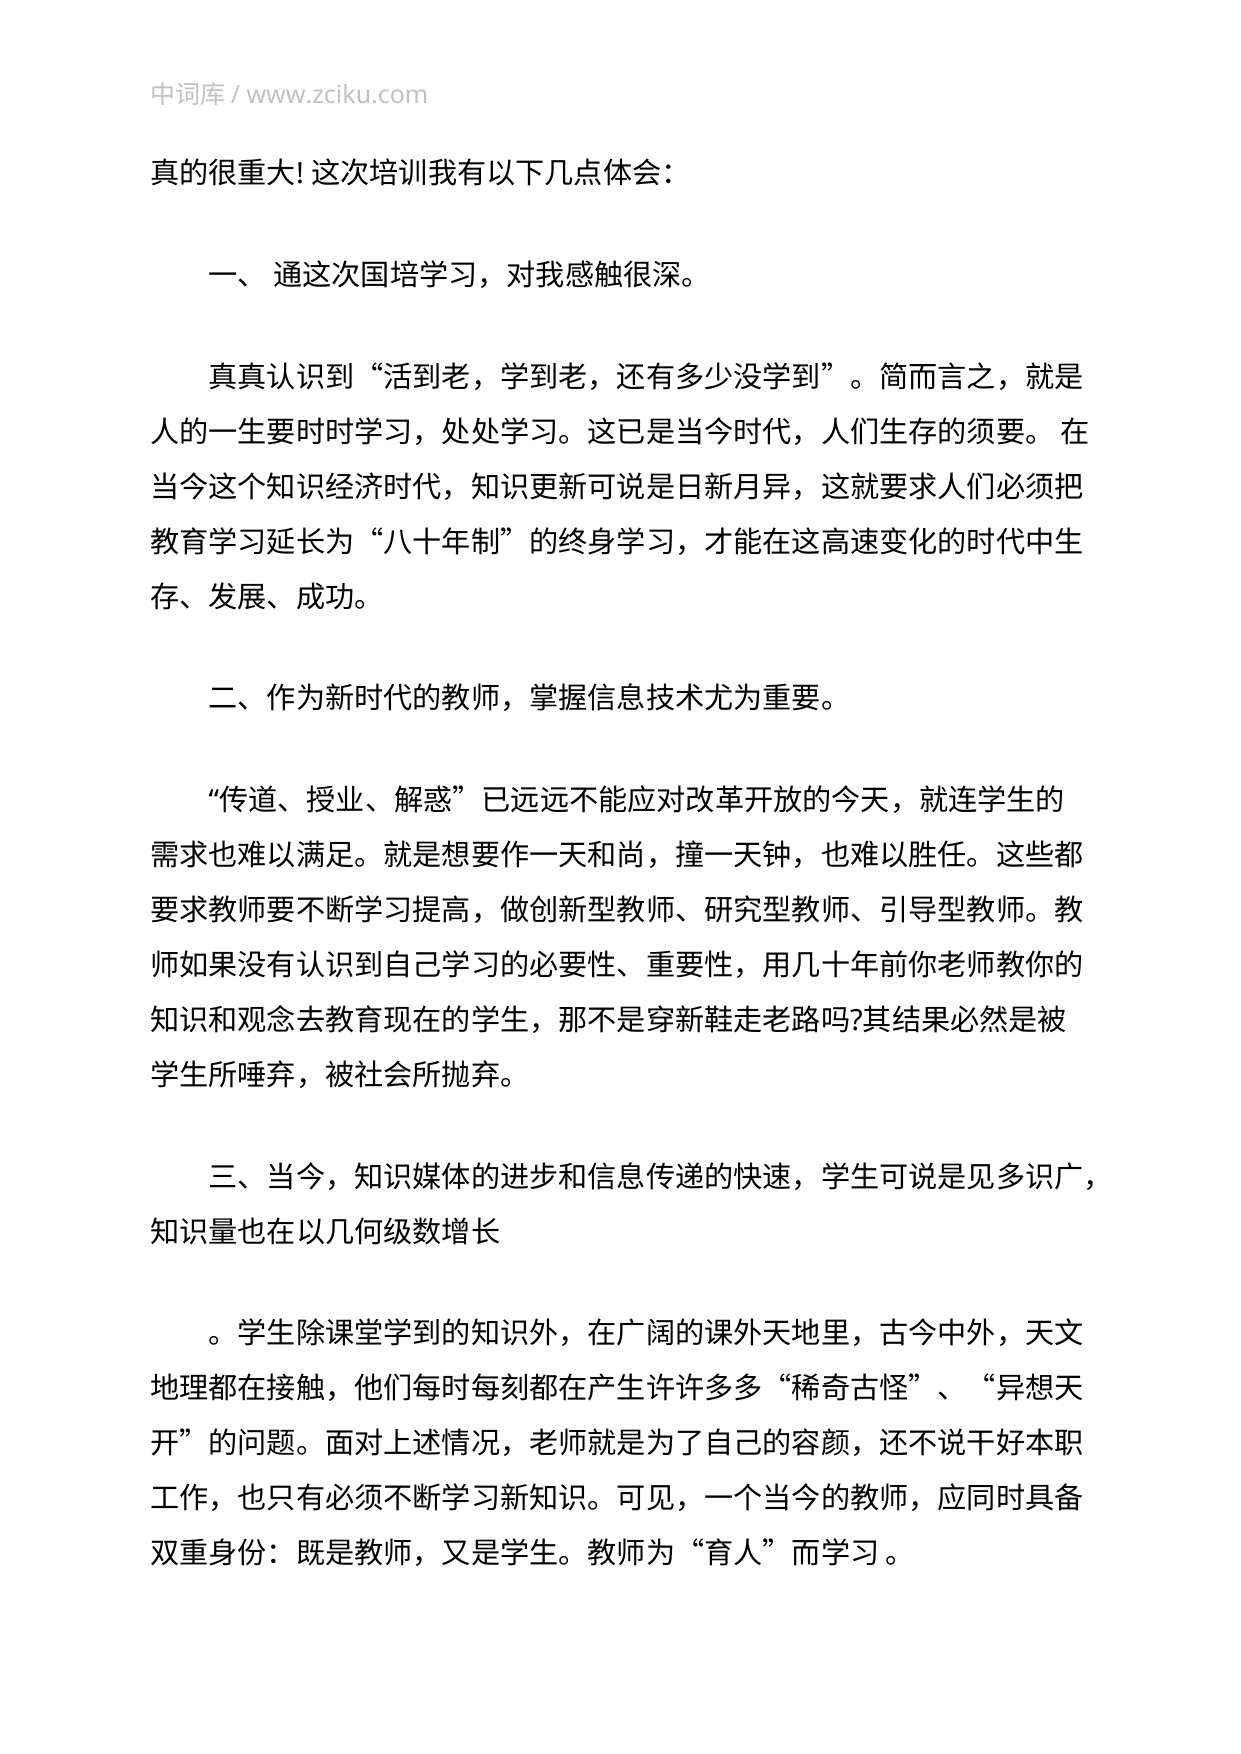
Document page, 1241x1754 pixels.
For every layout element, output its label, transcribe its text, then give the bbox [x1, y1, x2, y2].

text 真真认识到“活到老，学到老，还有多少没学到”。简而言之，就是人的一生要时时学习，处处学习。这已是当今时代，人们生存的须要。 在当今这个知识经济时代，知识更新可说是日新月异，这就要求人们必须把教育学习延长为“八十年制”的终身学习，才能在这高速变化的时代中生存、发展、成功。 [150, 354, 1090, 616]
text 三、当今，知识媒体的进步和信息传递的快速，学生可说是见多识广，知识量也在以几何级数增长 [150, 1153, 1090, 1251]
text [150, 150, 1090, 192]
text 二、作为新时代的教师，掌握信息技术尤为重要。 [150, 675, 1090, 717]
text 一、 通这次国培学习，对我感触很深。 [150, 252, 1090, 294]
text “传道、授业、解惑”已远远不能应对改革开放的今天，就连学生的需求也难以满足。就是想要作一天和尚，撞一天钟，也难以胜任。这些都要求教师要不断学习提高，做创新型教师、研究型教师、引导型教师。教师如果没有认识到自己学习的必要性、重要性，用几十年前你老师教你的知识和观念去教育现在的学生，那不是穿新鞋走老路吗?其结果必然是被学生所唾弃，被社会所抛弃。 [150, 777, 1090, 1094]
text 。学生除课堂学到的知识外，在广阔的课外天地里，古今中外，天文地理都在接触，他们每时每刻都在产生许许多多“稀奇古怪”、“异想天开”的问题。面对上述情况，老师就是为了自己的容颜，还不说干好本职工作，也只有必须不断学习新知识。可见，一个当今的教师，应同时具备双重身份：既是教师，又是学生。教师为“育人”而学习 。 [150, 1310, 1090, 1572]
